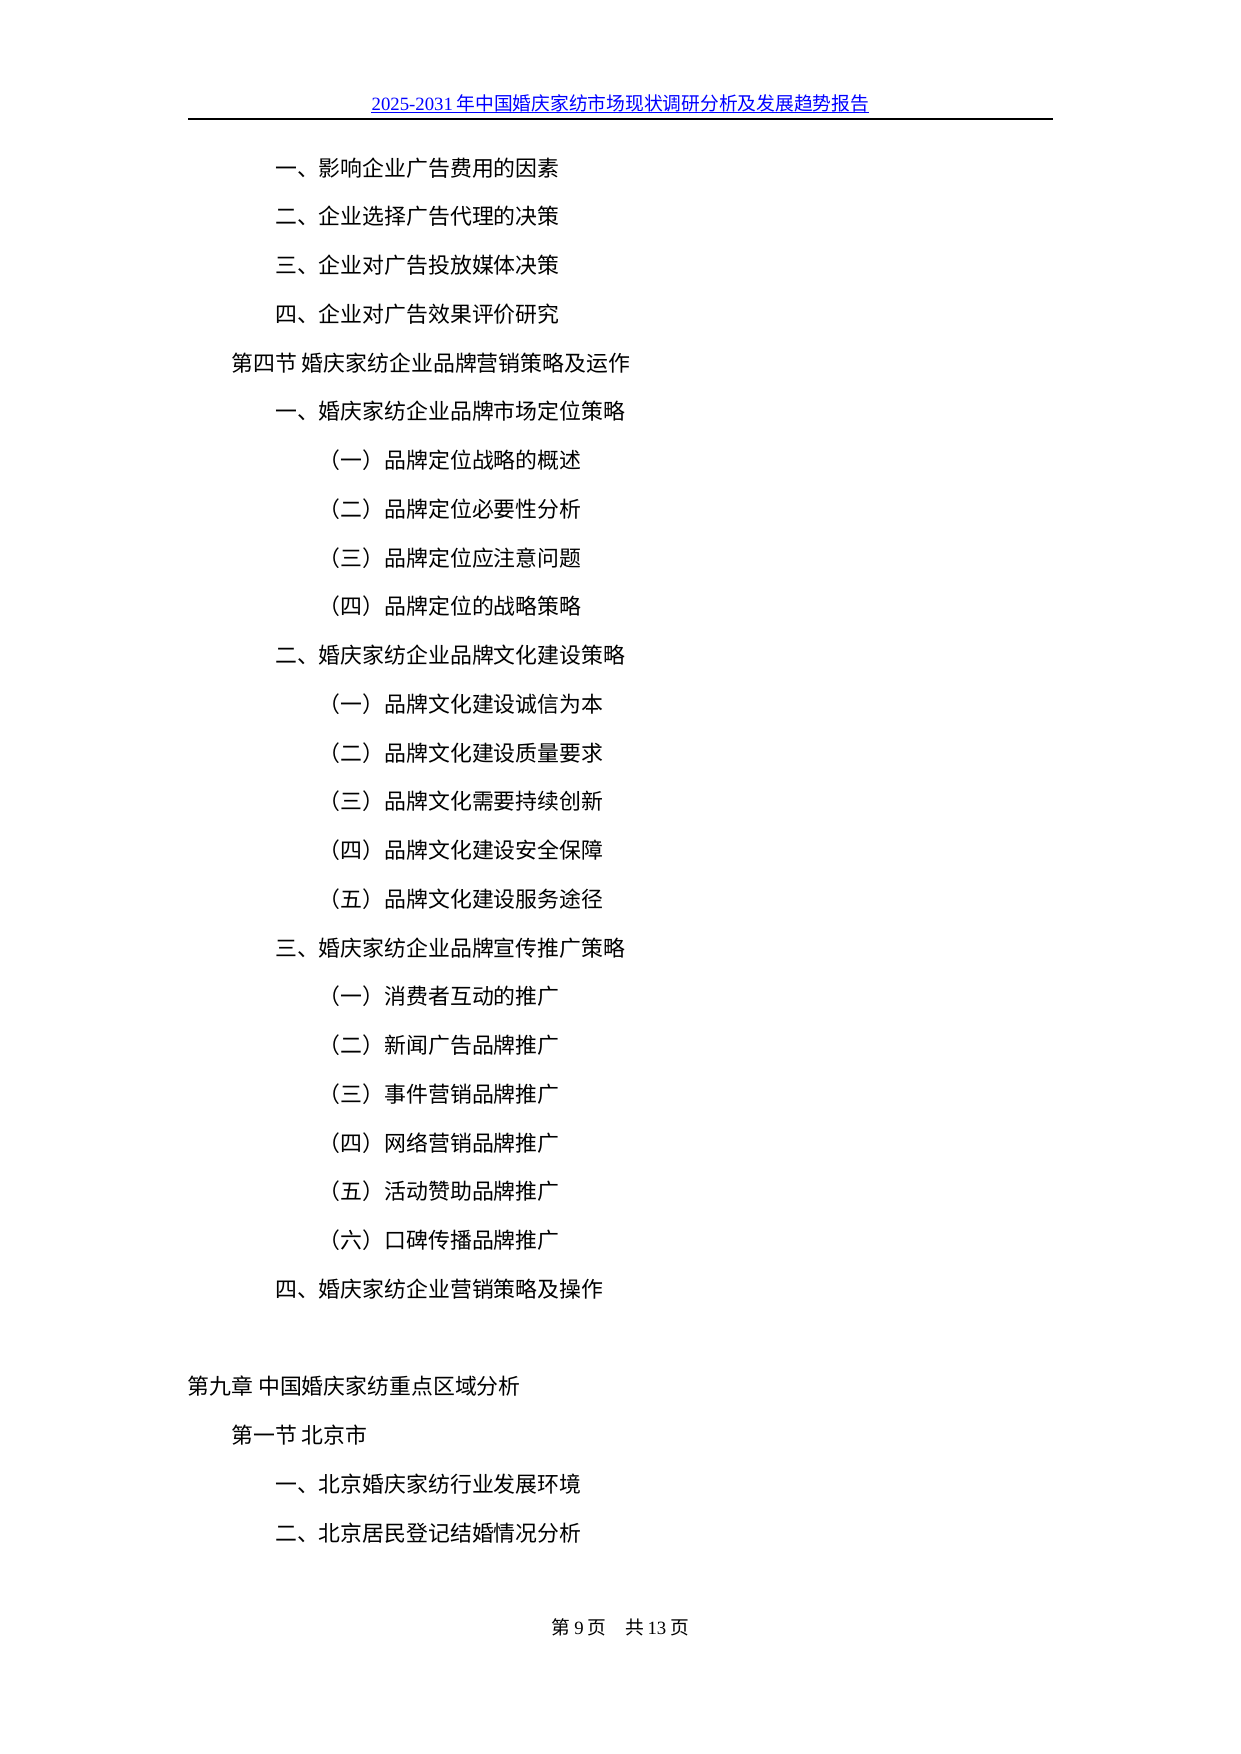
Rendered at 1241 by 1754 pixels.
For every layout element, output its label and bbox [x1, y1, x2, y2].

text [187, 150, 1053, 1548]
